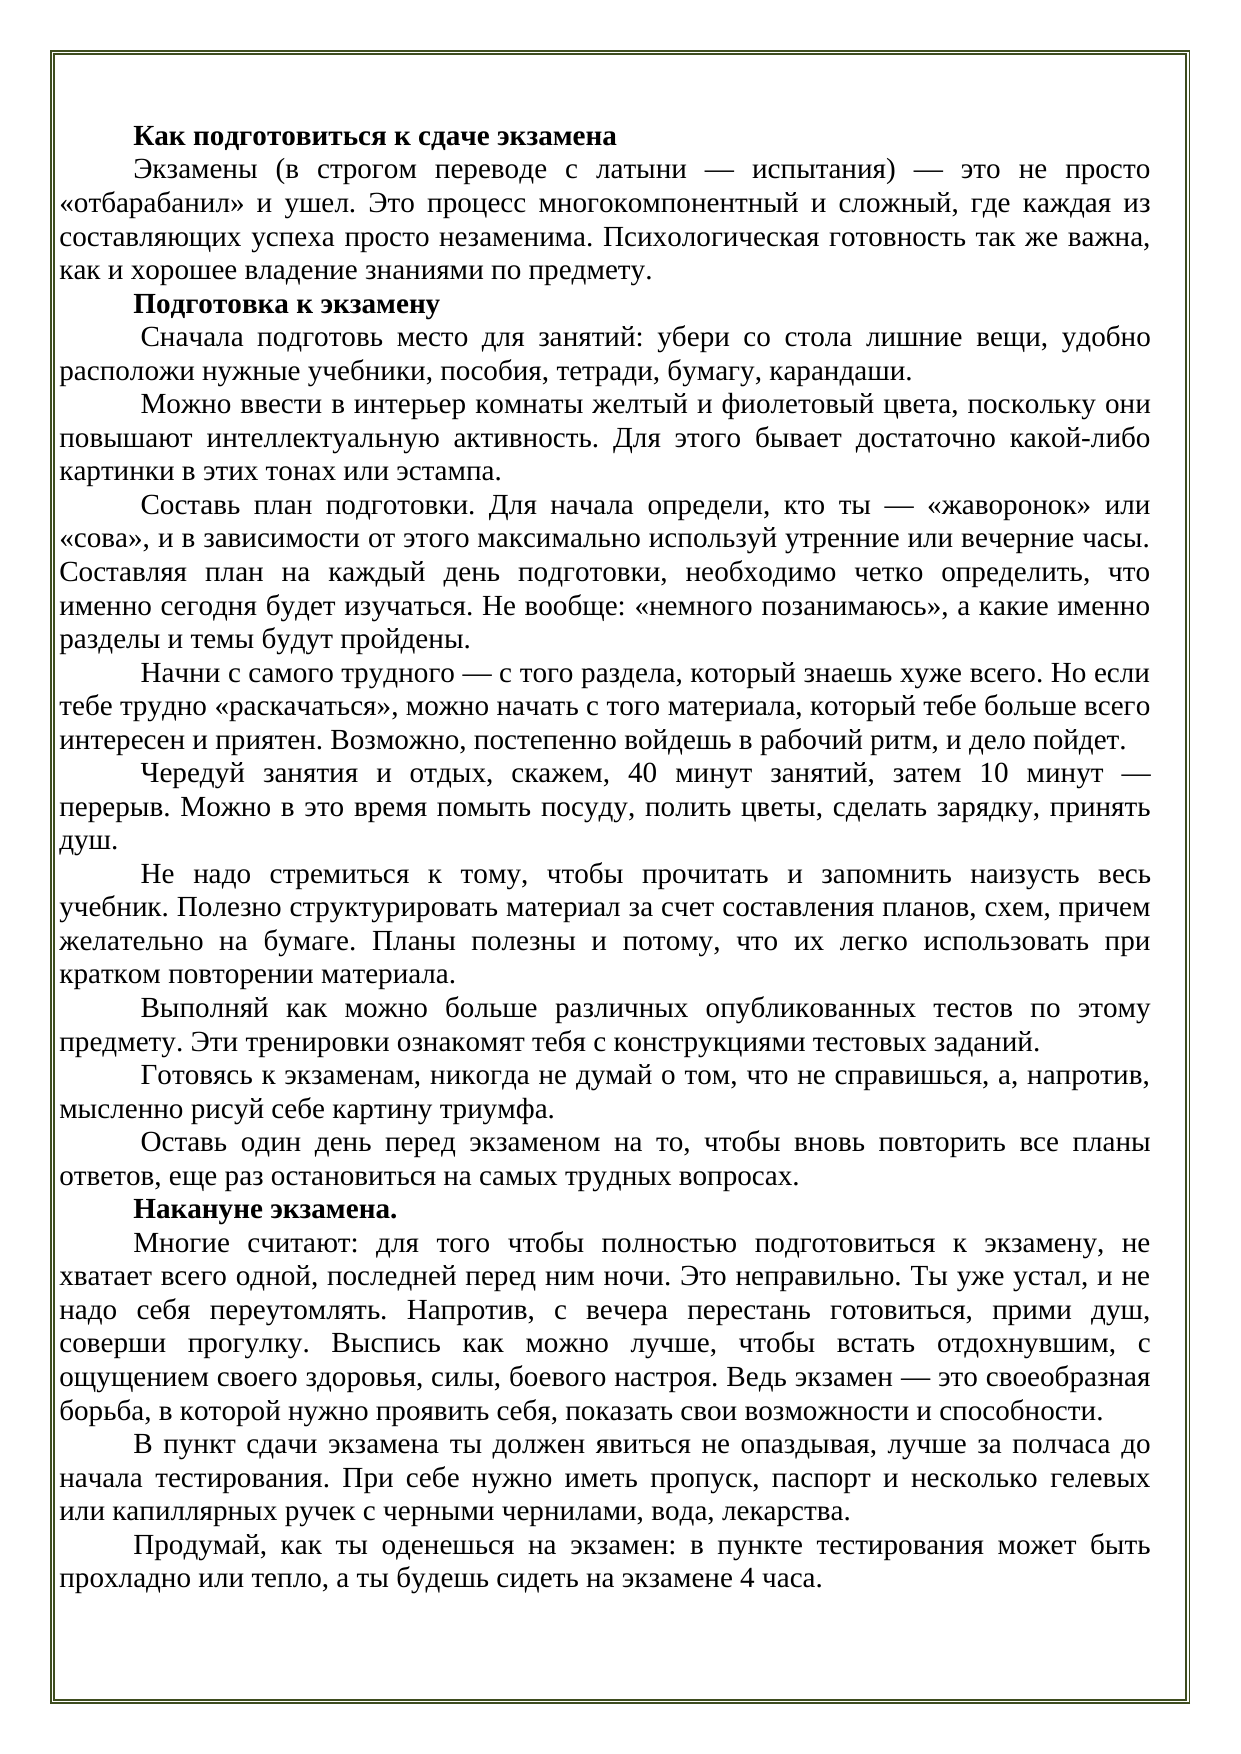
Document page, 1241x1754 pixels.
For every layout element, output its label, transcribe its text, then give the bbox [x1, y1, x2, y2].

text В пункт сдачи экзамена ты должен явиться не опаздывая, лучше за полчаса до начала тестирования. При себе нужно иметь пропуск, паспорт и несколько гелевых или капиллярных ручек с черными чернилами, вода, лекарства. [59, 1426, 1152, 1527]
text Как подготовиться к сдаче экзамена [59, 118, 1152, 152]
text Выполняй как можно больше различных опубликованных тестов по этому предмету. Эти тренировки ознакомят тебя с конструкциями тестовых заданий. [59, 990, 1152, 1057]
text Подготовка к экзамену [59, 286, 1152, 319]
text Многие считают: для того чтобы полностью подготовиться к экзамену, не хватает всего одной, последней перед ним ночи. Это неправильно. Ты уже устал, и не надо себя переутомлять. Напротив, с вечера перестань готовиться, прими душ, соверши прогулку. Выспись как можно лучше, чтобы встать отдохнувшим, с ощущением своего здоровья, силы, боевого настроя. Ведь экзамен — это своеобразная борьба, в которой нужно проявить себя, показать свои возможности и способности. [59, 1225, 1152, 1426]
text Начни с самого трудного — с того раздела, который знаешь хуже всего. Но если тебе трудно «раскачаться», можно начать с того материала, который тебе больше всего интересен и приятен. Возможно, постепенно войдешь в рабочий ритм, и дело пойдет. [59, 655, 1152, 755]
text Не надо стремиться к тому, чтобы прочитать и запомнить наизусть весь учебник. Полезно структурировать материал за счет составления планов, схем, причем желательно на бумаге. Планы полезны и потому, что их легко использовать при кратком повторении материала. [59, 856, 1152, 990]
text Составь план подготовки. Для начала определи, кто ты — «жаворонок» или «сова», и в зависимости от этого максимально используй утренние или вечерние часы. Составляя план на каждый день подготовки, необходимо четко определить, что именно сегодня будет изучаться. Не вообще: «немного позанимаюсь», а какие именно разделы и темы будут пройдены. [59, 487, 1152, 655]
text Продумай, как ты оденешься на экзамен: в пункте тестирования может быть прохладно или тепло, а ты будешь сидеть на экзамене 4 часа. [59, 1527, 1152, 1594]
text Сначала подготовь место для занятий: убери со стола лишние вещи, удобно расположи нужные учебники, пособия, тетради, бумагу, карандаши. [59, 319, 1152, 386]
text Готовясь к экзаменам, никогда не думай о том, что не справишься, а, напротив, мысленно рисуй себе картину триумфа. [59, 1057, 1152, 1124]
text Оставь один день перед экзаменом на то, чтобы вновь повторить все планы ответов, еще раз остановиться на самых трудных вопросах. [59, 1124, 1152, 1191]
text Накануне экзамена. [59, 1191, 1152, 1225]
text Можно ввести в интерьер комнаты желтый и фиолетовый цвета, поскольку они повышают интеллектуальную активность. Для этого бывает достаточно какой-либо картинки в этих тонах или эстампа. [59, 386, 1152, 487]
text Чередуй занятия и отдых, скажем, 40 минут занятий, затем 10 минут — перерыв. Можно в это время помыть посуду, полить цветы, сделать зарядку, принять душ. [59, 755, 1152, 856]
text Экзамены (в строгом переводе с латыни — испытания) — это не просто «отбарабанил» и ушел. Это процесс многокомпонентный и сложный, где каждая из составляющих успеха просто незаменима. Психологическая готовность так же важна, как и хорошее владение знаниями по предмету. [59, 152, 1152, 286]
